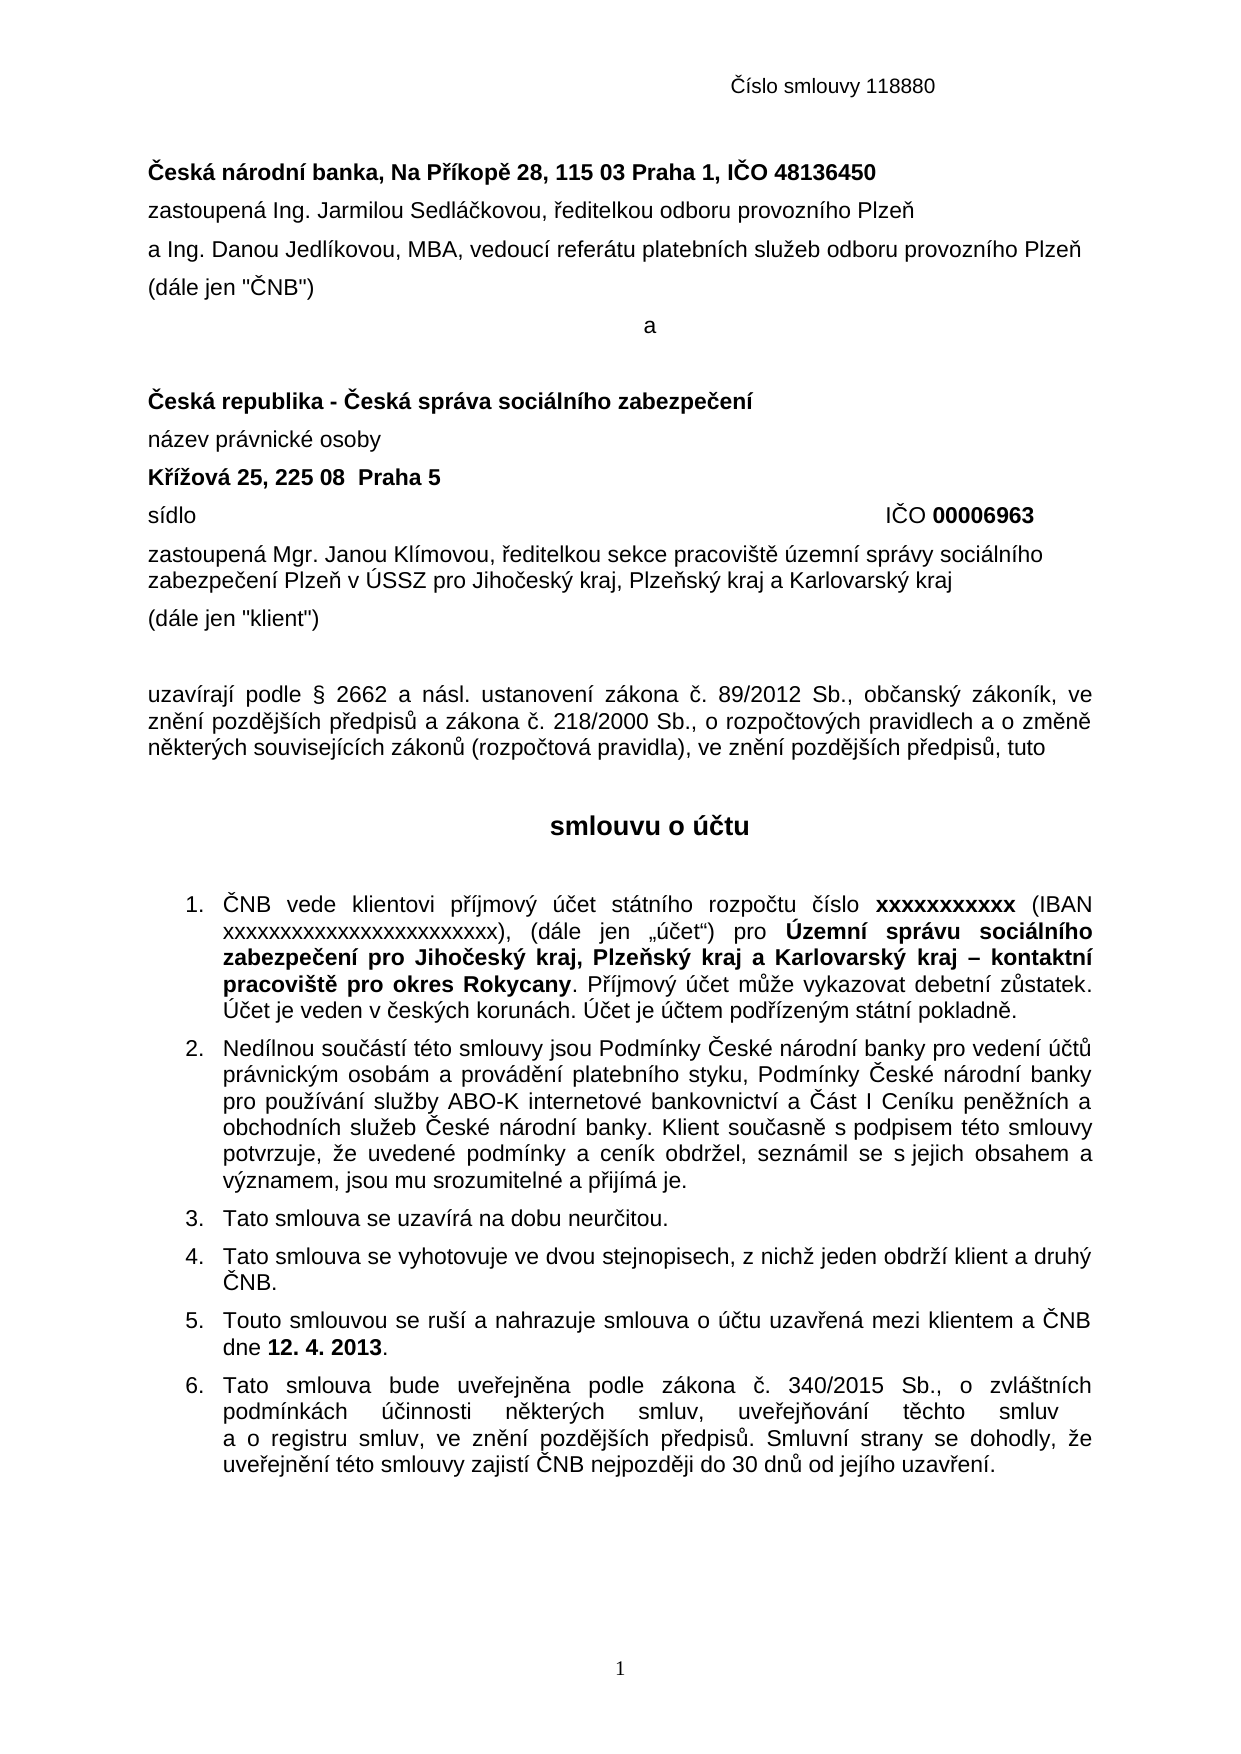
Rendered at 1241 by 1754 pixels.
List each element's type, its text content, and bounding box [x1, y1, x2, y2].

text Křížová 25, 225 08 Praha 5 [148, 464, 1093, 491]
list ČNB vede klientovi příjmový účet státního rozpočtu číslo xxxxxxxxxxx (IBAN xxxxxxxxxxxxxxxxxxxxxxxx), (dále jen „účet“) pro Územní správu sociálního zabezpečení pro Jihočeský kraj, Plzeňský kraj a Karlovarský kraj – kontaktní pracoviště pro okres Rokycany. Příjmový účet může vykazovat debetní zůstatek. Účet je veden v českých korunách. Účet je účtem podřízeným státní pokladně. [185, 891, 1093, 1023]
text smlouvu o účtu [148, 810, 1093, 842]
text sídlo IČO 00006963 [148, 502, 1093, 529]
text (dále jen "klient") [148, 605, 1093, 631]
text Česká národní banka, Na Příkopě 28, 115 03 Praha 1, IČO 48136450 [148, 159, 1093, 186]
list Tato smlouva se uzavírá na dobu neurčitou. [185, 1205, 1093, 1231]
text zastoupená Mgr. Janou Klímovou, ředitelkou sekce pracoviště územní správy sociálního zabezpečení Plzeň v ÚSSZ pro Jihočeský kraj, Plzeňský kraj a Karlovarský kraj [148, 541, 1093, 593]
list Touto smlouvou se ruší a nahrazuje smlouva o účtu uzavřená mezi klientem a ČNB dne 12. 4. 2013. [185, 1307, 1093, 1360]
list Tato smlouva bude uveřejněna podle zákona č. 340/2015 Sb., o zvláštních podmínkách účinnosti některých smluv, uveřejňování těchto smluv a o registru smluv, ve znění pozdějších předpisů. Smluvní strany se dohodly, že uveřejnění této smlouvy zajistí ČNB nejpozději do 30 dnů od jejího uzavření. [185, 1372, 1093, 1477]
text zastoupená Ing. Jarmilou Sedláčkovou, ředitelkou odboru provozního Plzeň [148, 197, 1093, 224]
list Nedílnou součástí této smlouvy jsou Podmínky České národní banky pro vedení účtů právnickým osobám a provádění platebního styku, Podmínky České národní banky pro používání služby ABO-K internetové bankovnictví a Část I Ceníku peněžních a obchodních služeb České národní banky. Klient současně s podpisem této smlouvy potvrzuje, že uvedené podmínky a ceník obdržel, seznámil se s jejich obsahem a významem, jsou mu srozumitelné a přijímá je. [185, 1035, 1093, 1193]
text název právnické osoby [148, 426, 1093, 453]
text a Ing. Danou Jedlíkovou, MBA, vedoucí referátu platebních služeb odboru provozního Plzeň [148, 236, 1093, 262]
text (dále jen "ČNB") [148, 274, 1093, 300]
text uzavírají podle § násl. ustanovení zákona č. 89/2012 Sb., občanský zákoník, ve znění pozdějších předpisů a zákona č. 218/2000 Sb., o rozpočtových pravidlech a o změně některých souvisejících zákonů (rozpočtová pravidla), ve znění pozdějších předpisů, tuto [148, 681, 1093, 760]
text Česká republika - Česká správa sociálního zabezpečení [148, 388, 1093, 414]
list Tato smlouva se vyhotovuje ve dvou stejnopisech, z nichž jeden obdrží klient a druhý ČNB. [185, 1243, 1093, 1296]
text a [148, 312, 1093, 338]
